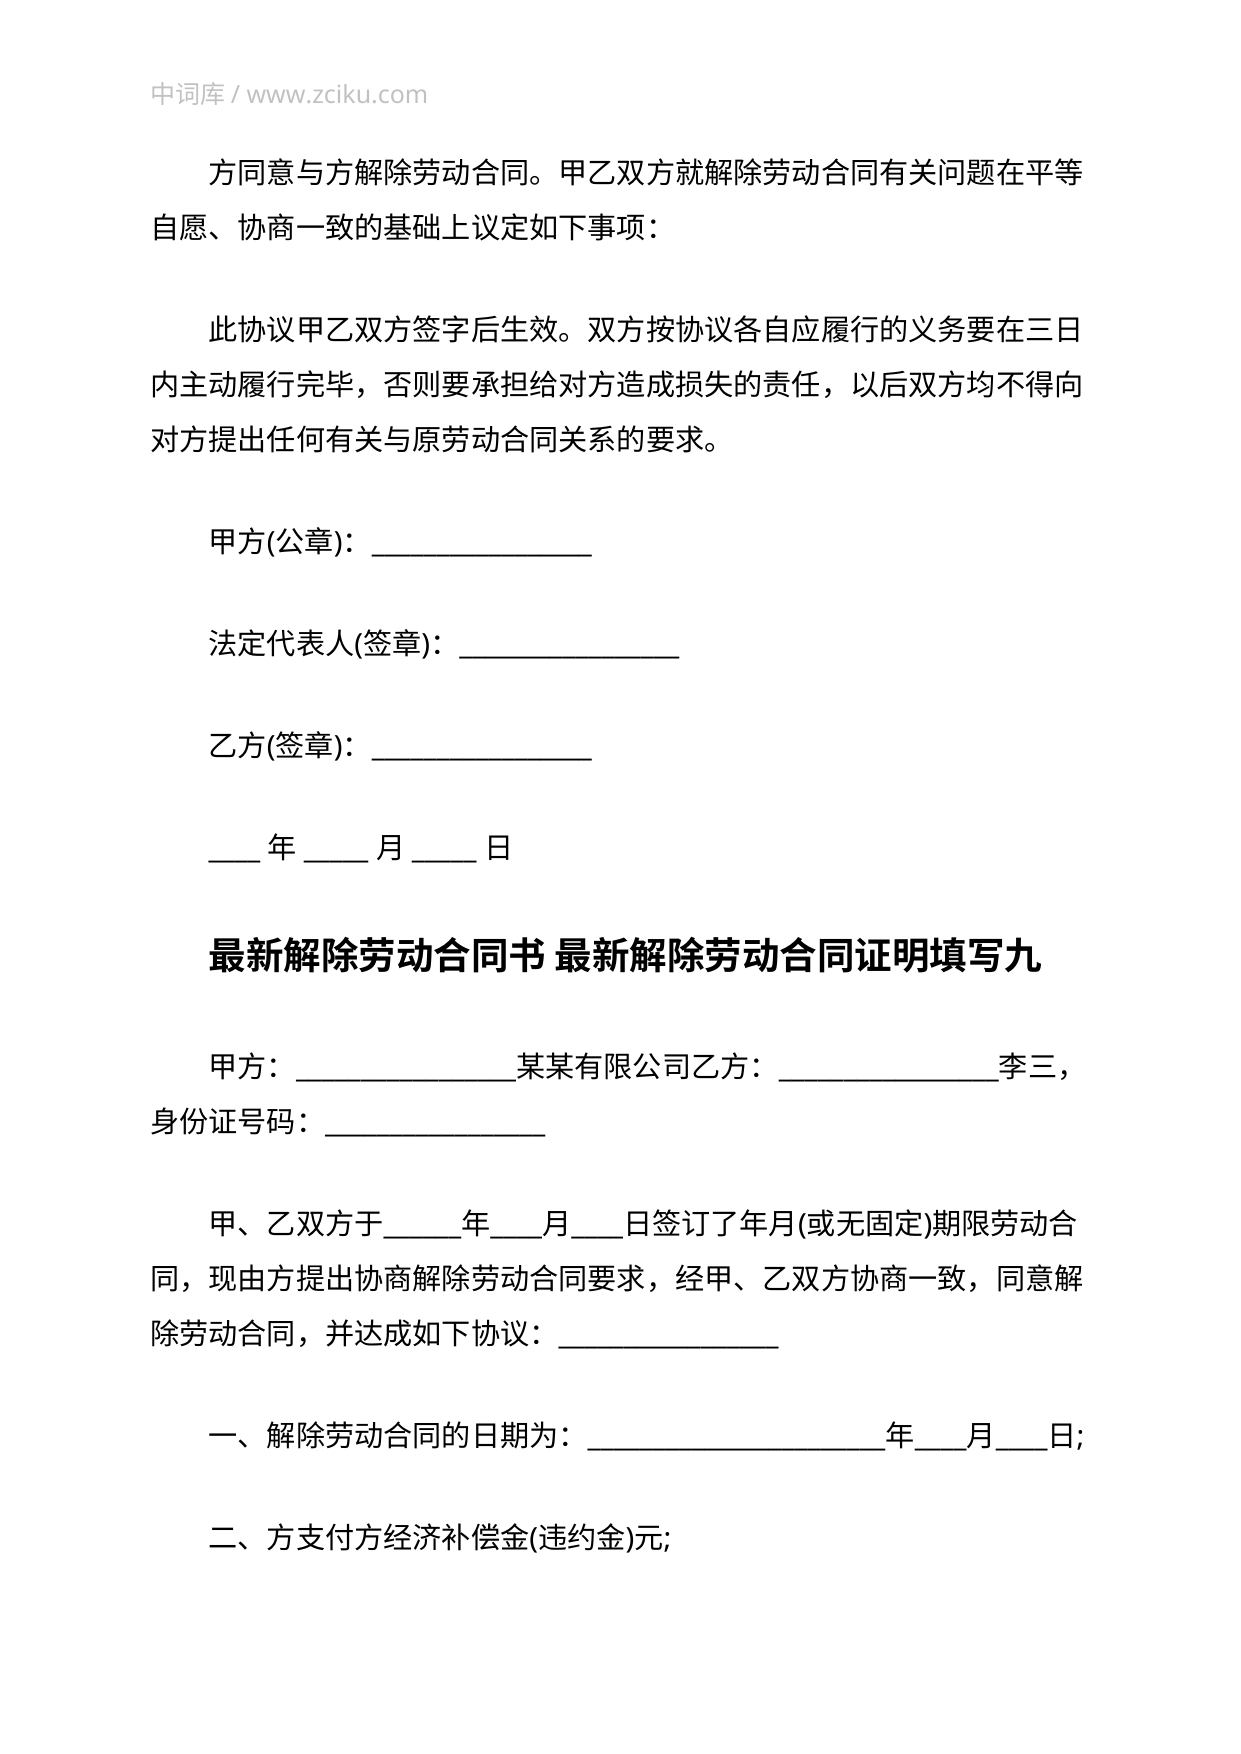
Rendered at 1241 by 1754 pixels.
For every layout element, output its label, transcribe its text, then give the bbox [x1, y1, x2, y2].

text 法定代表人(签章)：_________________ [150, 620, 1090, 663]
text 最新解除劳动合同书 最新解除劳动合同证明填写九 [150, 926, 1090, 980]
text 甲方：_________________某某有限公司乙方：_________________李三，身份证号码：_________________ [150, 1043, 1090, 1141]
text 一、解除劳动合同的日期为：_______________________年____月____日; [150, 1412, 1090, 1455]
text 甲方(公章)：_________________ [150, 518, 1090, 561]
text 方同意与方解除劳动合同。甲乙双方就解除劳动合同有关问题在平等自愿、协商一致的基础上议定如下事项： [150, 150, 1090, 247]
text 甲、乙双方于______年____月____日签订了年月(或无固定)期限劳动合同，现由方提出协商解除劳动合同要求，经甲、乙双方协商一致，同意解除劳动合同，并达成如下协议：_________________ [150, 1201, 1090, 1353]
text 二、方支付方经济补偿金(违约金)元; [150, 1514, 1090, 1557]
text 乙方(签章)：_________________ [150, 722, 1090, 764]
text 此协议甲乙双方签字后生效。双方按协议各自应履行的义务要在三日内主动履行完毕，否则要承担给对方造成损失的责任，以后双方均不得向对方提出任何有关与原劳动合同关系的要求。 [150, 307, 1090, 459]
text ____ 年 _____ 月 _____ 日 [150, 824, 1090, 867]
